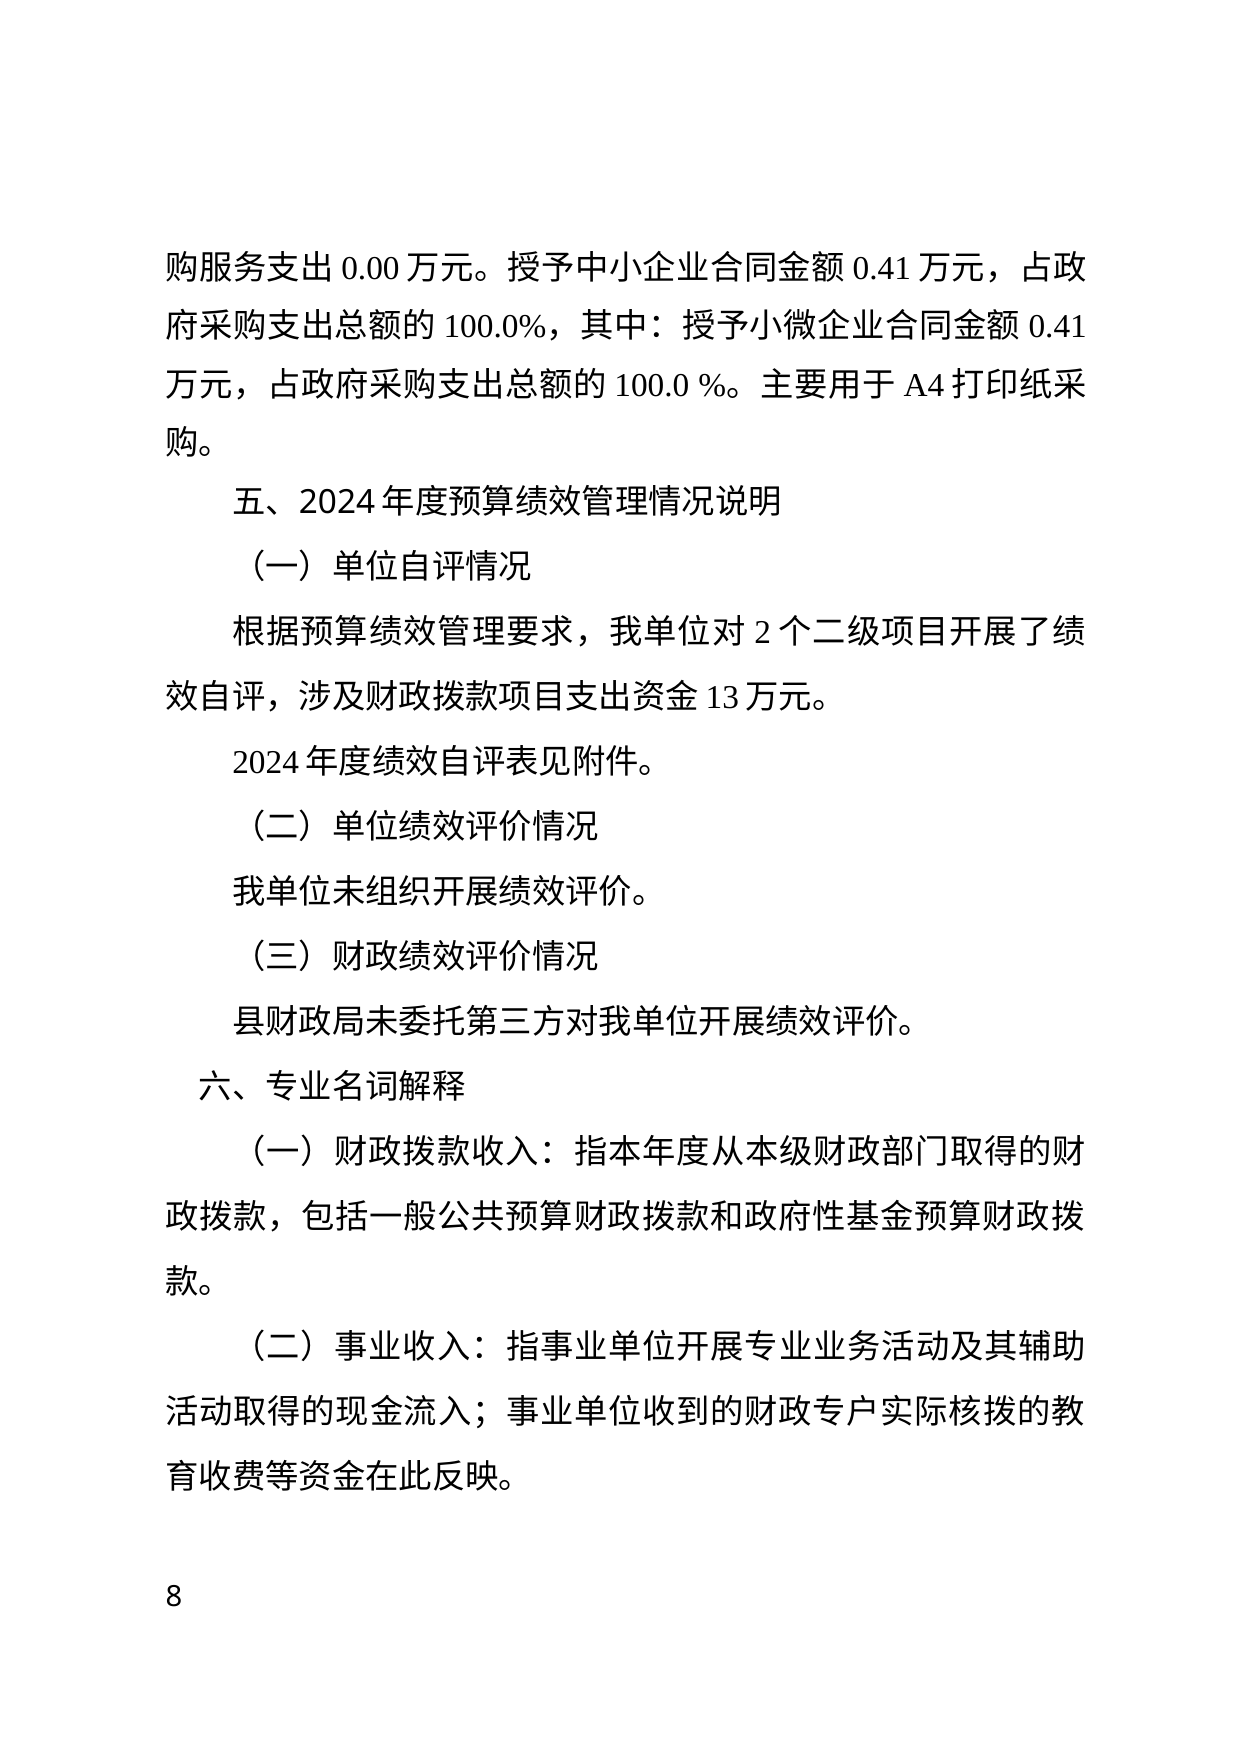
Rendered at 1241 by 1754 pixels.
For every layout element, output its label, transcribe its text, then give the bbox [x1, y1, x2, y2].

text 2024年度绩效自评表见附件。 [165, 726, 1087, 791]
text （一）单位自评情况 [165, 531, 1087, 596]
text 根据预算绩效管理要求，我单位对2个二级项目开展了绩效自评，涉及财政拨款项目支出资金13万元。 [165, 596, 1087, 726]
text 我单位未组织开展绩效评价。 [165, 856, 1087, 921]
text （二）事业收入：指事业单位开展专业业务活动及其辅助活动取得的现金流入；事业单位收到的财政专户实际核拨的教育收费等资金在此反映。 [165, 1433, 1087, 1506]
text 五、2024年度预算绩效管理情况说明 [165, 466, 1087, 531]
text （二）单位绩效评价情况 [165, 791, 1087, 856]
text （一）财政拨款收入：指本年度从本级财政部门取得的财政拨款，包括一般公共预算财政拨款和政府性基金预算财政拨款。 [165, 1238, 1087, 1311]
text （三）财政绩效评价情况 [165, 921, 1087, 986]
text （二）事业收入：指事业单位开展专业业务活动及其辅助活动取得的现金流入；事业单位收到的财政专户实际核拨的教育收费等资金在此反映。 [165, 1311, 1087, 1385]
text 县财政局未委托第三方对我单位开展绩效评价。 [165, 986, 1087, 1051]
text （一）财政拨款收入：指本年度从本级财政部门取得的财政拨款，包括一般公共预算财政拨款和政府性基金预算财政拨款。 [165, 1116, 1087, 1190]
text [165, 233, 1087, 307]
text 六、专业名词解释 [165, 1051, 1087, 1116]
